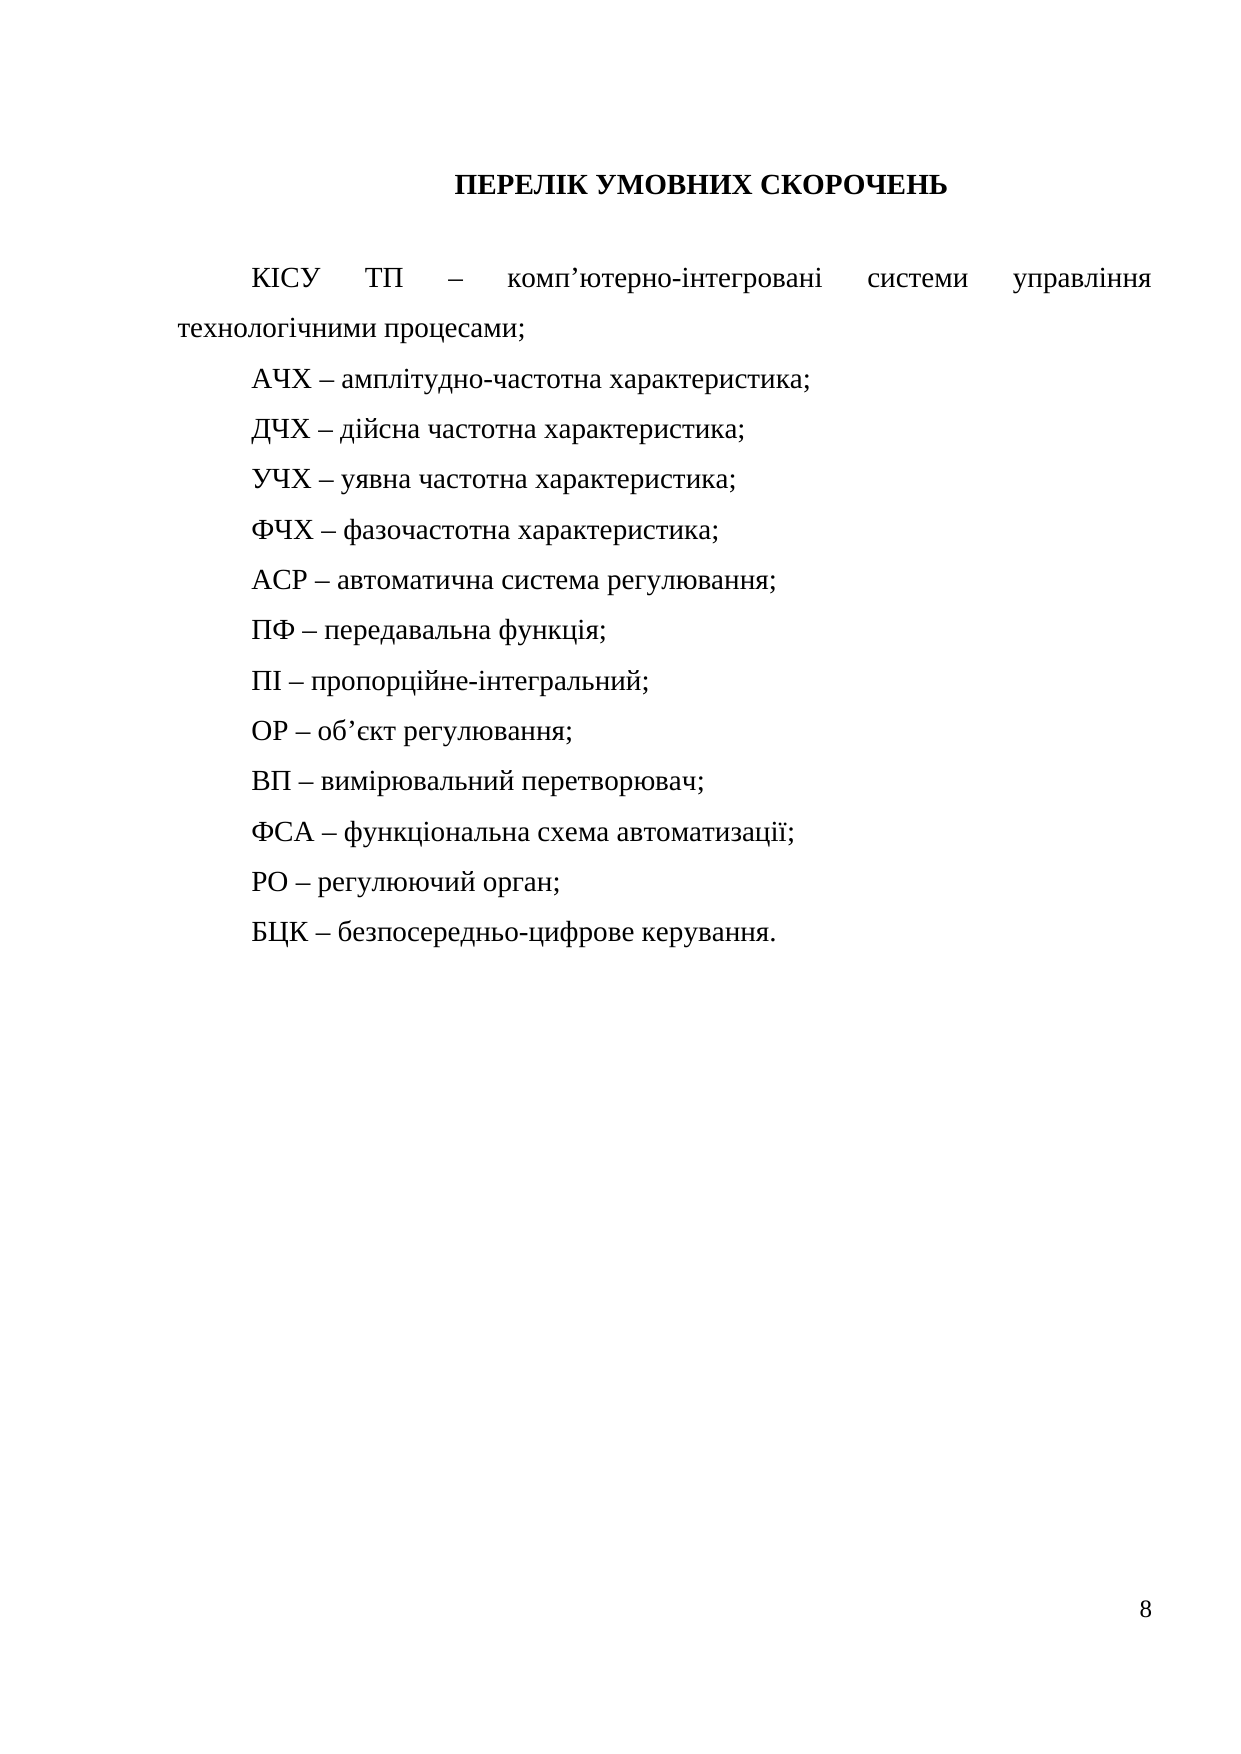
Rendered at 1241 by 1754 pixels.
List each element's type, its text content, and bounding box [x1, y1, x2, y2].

text АСР – автоматична система регулювання; [177, 562, 1152, 596]
text АЧХ – амплітудно-частотна характеристика; [177, 361, 1152, 394]
text УЧХ – уявна частотна характеристика; [177, 461, 1152, 495]
text ПІ – пропорційне-інтегральний; [177, 663, 1152, 696]
subtitle ПЕРЕЛІК УМОВНИХ СКОРОЧЕНЬ [177, 167, 1152, 200]
text ФЧХ – фазочастотна характеристика; [177, 512, 1152, 545]
text ОР – об’єкт регулювання; [177, 713, 1152, 747]
text ПФ – передавальна функція; [177, 612, 1152, 646]
text ФСА – функціональна схема автоматизації; [177, 814, 1152, 847]
text ВП – вимірювальний перетворювач; [177, 763, 1152, 797]
text ДЧХ – дійсна частотна характеристика; [177, 411, 1152, 445]
text РО – регулюючий орган; [177, 864, 1152, 897]
text БЦК – безпосередньо-цифрове керування. [177, 914, 1152, 948]
text КІСУ ТП – комп’ютерно-інтегровані системи управління технологічними процесами; [177, 260, 1152, 344]
